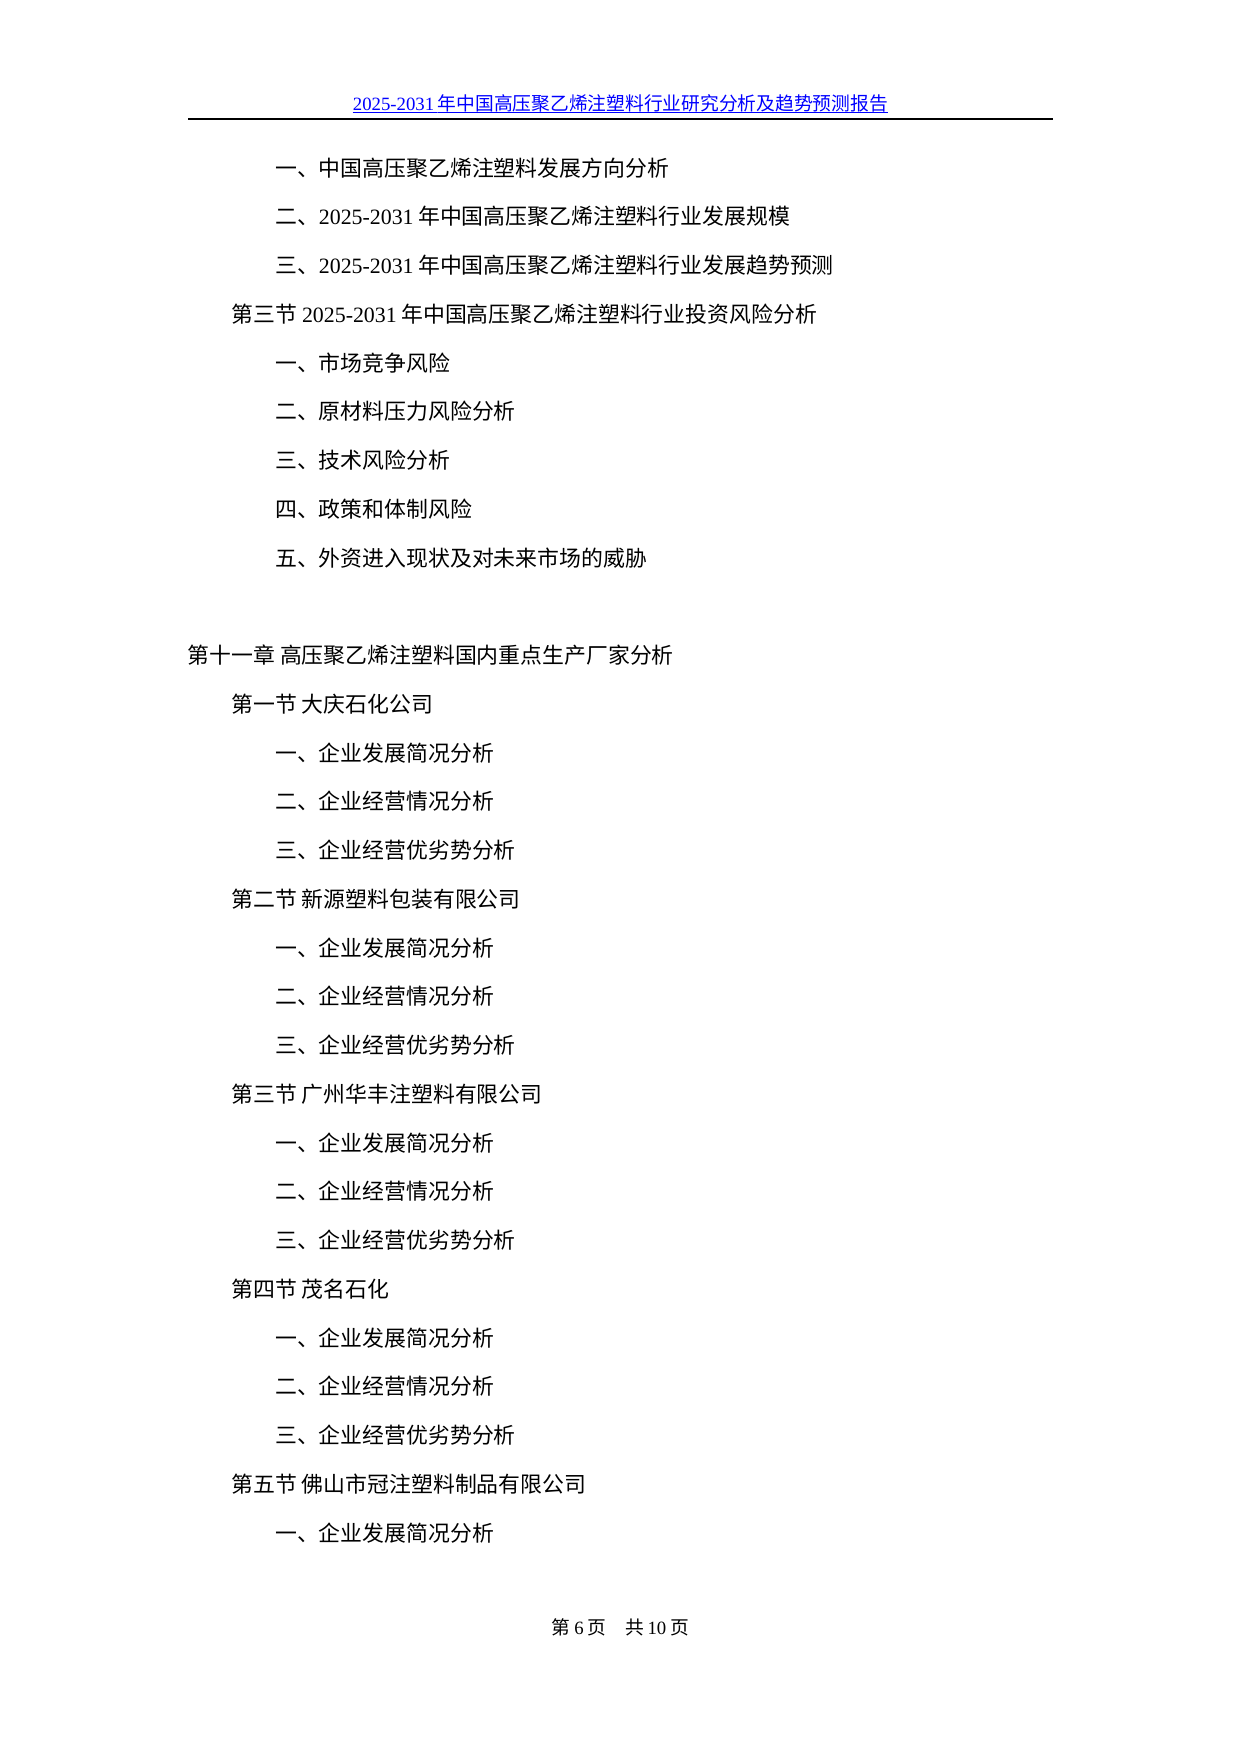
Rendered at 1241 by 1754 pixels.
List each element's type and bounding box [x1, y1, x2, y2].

text [187, 150, 1053, 1548]
